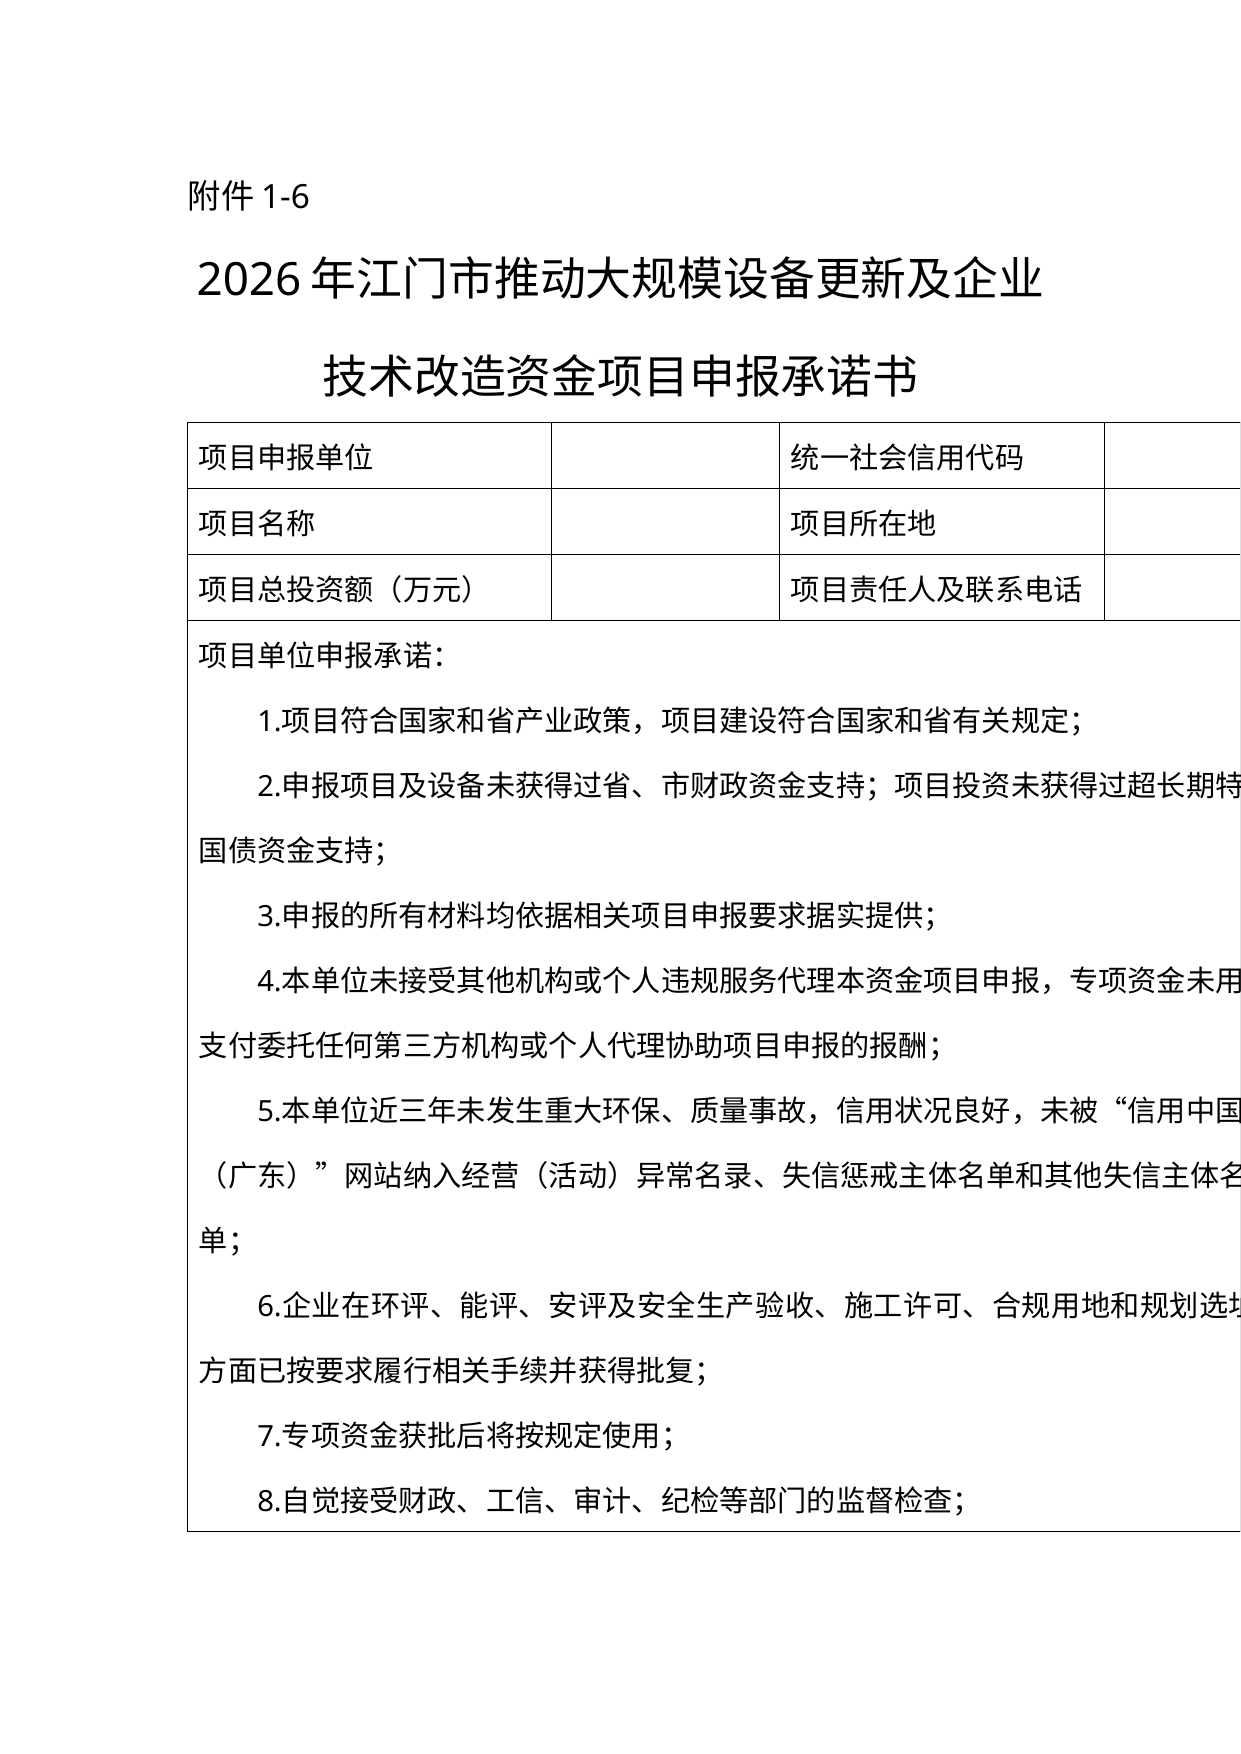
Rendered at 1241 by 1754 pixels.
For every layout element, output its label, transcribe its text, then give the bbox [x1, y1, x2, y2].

table_header 项目申报单位 [188, 423, 551, 488]
table_cell [1105, 555, 1240, 620]
text 2026年江门市推动大规模设备更新及企业技术改造资金项目申报承诺书 [187, 227, 1053, 422]
table_header [552, 423, 779, 488]
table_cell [188, 621, 1240, 1531]
table_cell [1105, 489, 1240, 554]
table_cell [552, 489, 779, 554]
table_cell [552, 555, 779, 620]
table_cell 项目责任人及联系电话 [780, 555, 1104, 620]
table_header [1105, 423, 1240, 488]
table_cell 项目名称 [188, 489, 551, 554]
table_cell 项目总投资额（万元） [188, 555, 551, 620]
table_header 统一社会信用代码 [780, 423, 1104, 488]
text 附件1-6 [187, 162, 1053, 227]
table_cell 项目所在地 [780, 489, 1104, 554]
